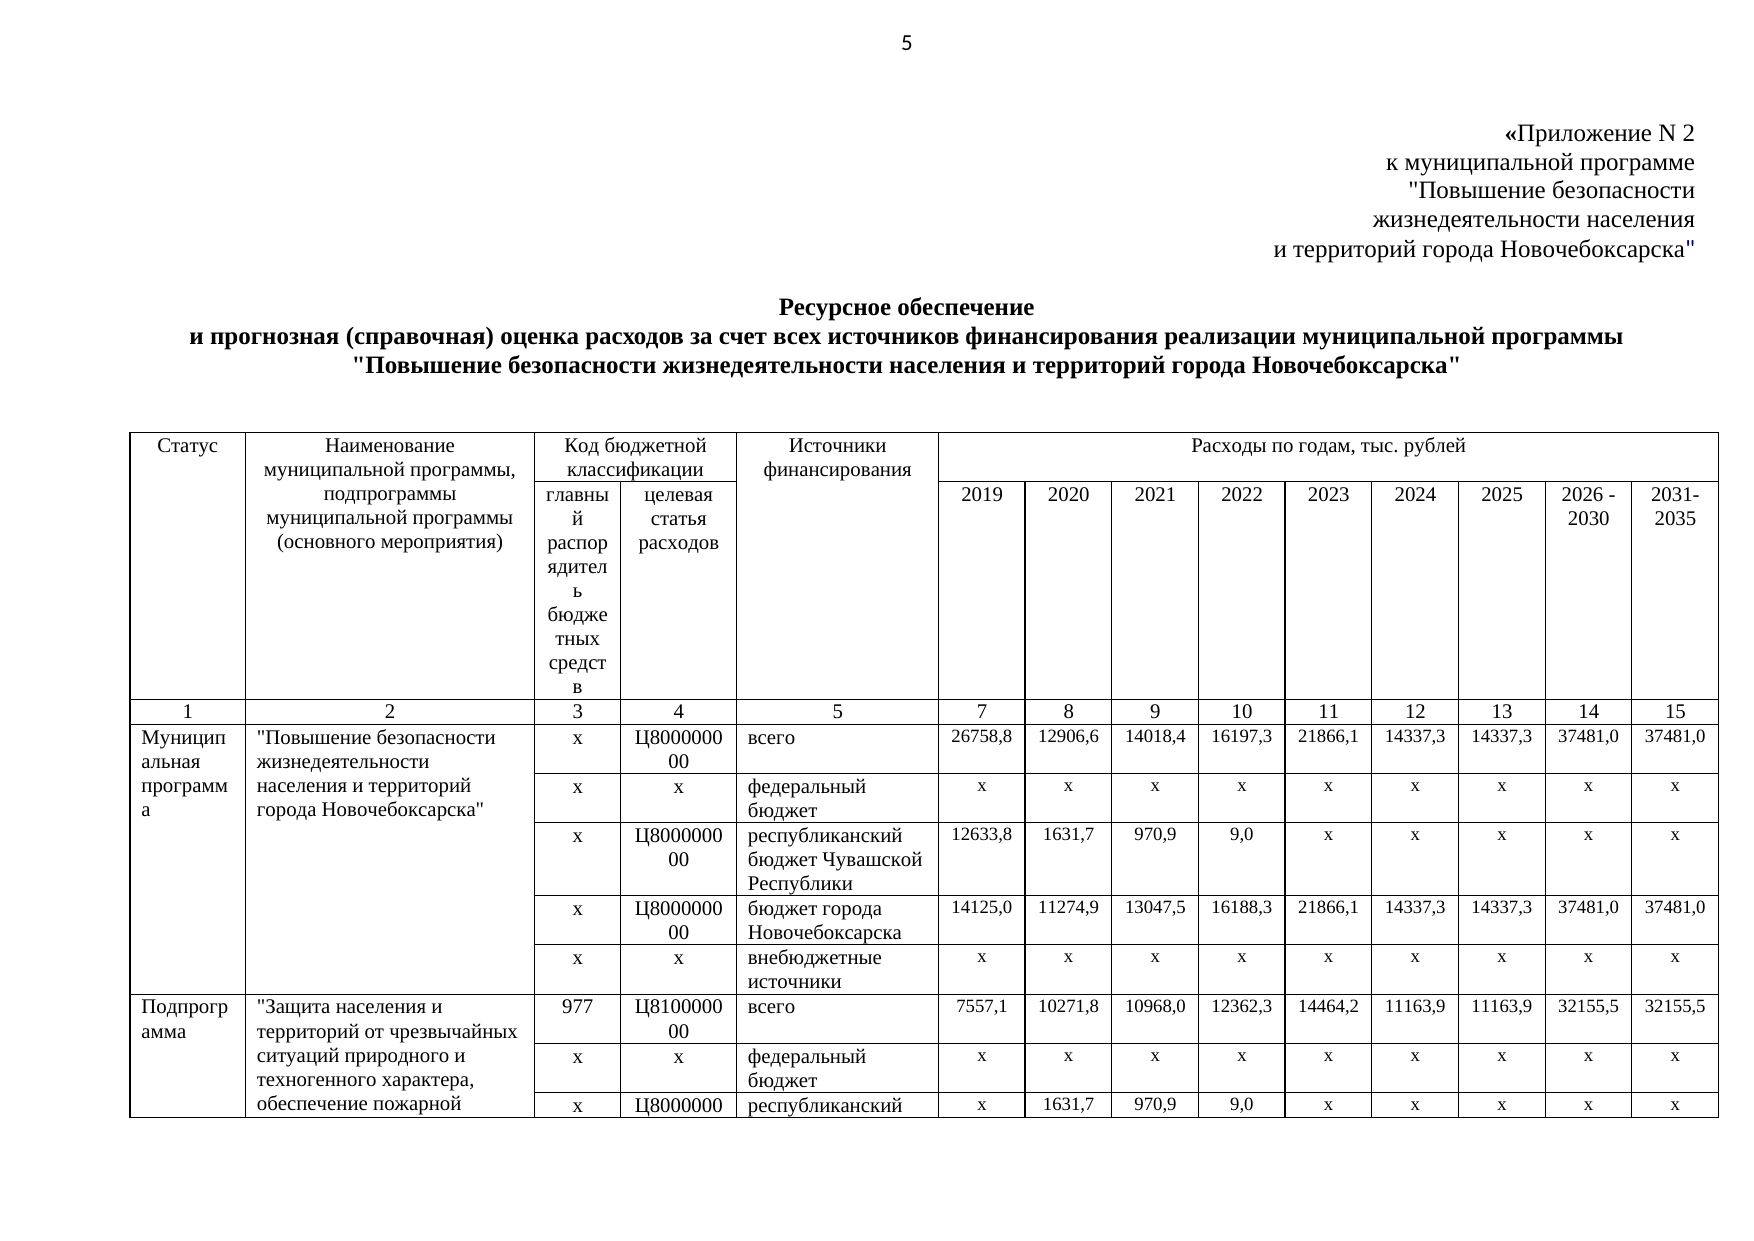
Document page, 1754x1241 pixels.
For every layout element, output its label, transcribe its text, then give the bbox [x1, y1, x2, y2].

table_cell 12633,8 [939, 823, 1024, 895]
table_cell х [939, 945, 1024, 993]
table_header Источники финансирования [737, 433, 938, 698]
table_cell 37481,0 [1546, 725, 1631, 773]
table_cell х [1546, 945, 1631, 993]
table_cell 2026 - 2030 [1546, 482, 1631, 698]
table_cell х [1112, 774, 1198, 822]
table_cell 14 [1546, 700, 1631, 723]
table_cell 8 [1026, 700, 1111, 723]
table_cell х [1372, 1044, 1458, 1092]
text «Приложение N 2 к муниципальной программе "Повышение безопасности жизнедеятельности населения и территорий города Новочебоксарска" [118, 118, 1695, 264]
table_cell х [621, 945, 736, 993]
table_cell х [1459, 774, 1545, 822]
table_cell 16197,3 [1199, 725, 1284, 773]
table_cell 2019 [939, 482, 1024, 698]
table_cell х [1546, 823, 1631, 895]
table_cell 10 [1199, 700, 1284, 723]
table_cell 2023 [1286, 482, 1371, 698]
table_cell 11163,9 [1372, 995, 1458, 1043]
table_cell бюджет города Новочебоксарска [737, 896, 938, 944]
table_cell х [1632, 774, 1718, 822]
table_cell х [535, 823, 620, 895]
table_cell х [535, 896, 620, 944]
table_cell 1631,7 [1026, 823, 1111, 895]
table_cell х [1632, 823, 1718, 895]
table_cell 10968,0 [1112, 995, 1198, 1043]
table_cell 21866,1 [1286, 725, 1371, 773]
table_cell 970,9 [1112, 823, 1198, 895]
table_cell всего [737, 995, 938, 1043]
table_cell х [1286, 774, 1371, 822]
table_cell х [1546, 1044, 1631, 1092]
table_cell 14337,3 [1459, 725, 1545, 773]
table_cell 11 [1286, 700, 1371, 723]
table_cell х [1632, 1044, 1718, 1092]
table_cell республиканский бюджет Чувашской Республики [737, 823, 938, 895]
table_cell х [535, 1093, 620, 1117]
table_cell 32155,5 [1546, 995, 1631, 1043]
table_cell х [1372, 823, 1458, 895]
table_cell 14337,3 [1372, 725, 1458, 773]
table_cell федеральный бюджет [737, 1044, 938, 1092]
table_cell Ц800000000 [621, 1093, 736, 1117]
table_header Код бюджетной классификации [535, 433, 736, 481]
table_cell х [621, 1044, 736, 1092]
table_cell х [1026, 945, 1111, 993]
table_cell х [1459, 1093, 1545, 1117]
table_cell 4 [621, 700, 736, 723]
table_cell федеральный бюджет [737, 774, 938, 822]
table_cell 2022 [1199, 482, 1284, 698]
table_cell 14464,2 [1286, 995, 1371, 1043]
table_cell Муниципальная программа [131, 725, 245, 993]
table_cell Ц800000000 [621, 823, 736, 895]
table_cell 7557,1 [939, 995, 1024, 1043]
table_cell 9 [1112, 700, 1198, 723]
table_cell внебюджетные источники [737, 945, 938, 993]
table_header Наименование муниципальной программы, подпрограммы муниципальной программы (основного мероприятия) [246, 433, 534, 698]
table_cell х [1199, 945, 1284, 993]
table_cell 37481,0 [1546, 896, 1631, 944]
table_cell 10271,8 [1026, 995, 1111, 1043]
table_cell х [939, 774, 1024, 822]
table_header Статус [131, 433, 245, 698]
table_cell х [1546, 774, 1631, 822]
table_cell х [1546, 1093, 1631, 1117]
table_cell Ц810000000 [621, 995, 736, 1043]
table_cell х [1286, 1093, 1371, 1117]
table_cell "Защита населения и территорий от чрезвычайных ситуаций природного и техногенного характера, обеспечение пожарной безопасности и безопасности населения на водных объектах на территории города Новочебоксарска Чувашской Республики" [246, 995, 534, 1117]
table_cell 5 [737, 700, 938, 723]
table_cell Ц800000000 [621, 725, 736, 773]
table_cell 11274,9 [1026, 896, 1111, 944]
table_cell х [1372, 1093, 1458, 1117]
table_cell 11163,9 [1459, 995, 1545, 1043]
table_cell главный распорядитель бюджетных средств [535, 482, 620, 698]
table_cell "Повышение безопасности жизнедеятельности населения и территорий города Новочебоксарска" [246, 725, 534, 993]
table_cell 12 [1372, 700, 1458, 723]
table_cell х [1199, 774, 1284, 822]
table_cell 2031-2035 [1632, 482, 1718, 698]
table_cell х [1372, 774, 1458, 822]
table_cell х [1632, 1093, 1718, 1117]
table_cell х [621, 774, 736, 822]
table_header Расходы по годам, тыс. рублей [939, 433, 1718, 481]
table_cell х [535, 945, 620, 993]
table_cell х [1286, 823, 1371, 895]
table_cell х [1459, 823, 1545, 895]
table_cell 3 [535, 700, 620, 723]
table_cell 14018,4 [1112, 725, 1198, 773]
table_cell х [1286, 1044, 1371, 1092]
table_cell х [535, 1044, 620, 1092]
table_cell целевая статья расходов [621, 482, 736, 698]
table_cell 1631,7 [1026, 1093, 1111, 1117]
table_cell х [1112, 945, 1198, 993]
table_cell 21866,1 [1286, 896, 1371, 944]
table_cell 2025 [1459, 482, 1545, 698]
table_cell х [535, 725, 620, 773]
table_cell 16188,3 [1199, 896, 1284, 944]
table_cell 14125,0 [939, 896, 1024, 944]
table_cell всего [737, 725, 938, 773]
table_cell х [1459, 1044, 1545, 1092]
table_cell Ц800000000 [621, 896, 736, 944]
table_cell 26758,8 [939, 725, 1024, 773]
table_cell 12906,6 [1026, 725, 1111, 773]
table_cell 37481,0 [1632, 725, 1718, 773]
table_cell 2024 [1372, 482, 1458, 698]
table_cell х [1286, 945, 1371, 993]
table_cell 9,0 [1199, 823, 1284, 895]
table_cell х [1026, 774, 1111, 822]
table_cell 970,9 [1112, 1093, 1198, 1117]
table_cell х [939, 1093, 1024, 1117]
table_cell 2020 [1026, 482, 1111, 698]
text Ресурсное обеспечение и прогнозная (справочная) оценка расходов за счет всех источников финансирования реализации муниципальной программы "Повышение безопасности жизнедеятельности населения и территорий города Новочебоксарска" [118, 292, 1695, 379]
table_cell 12362,3 [1199, 995, 1284, 1043]
table_cell 13 [1459, 700, 1545, 723]
table_cell х [1632, 945, 1718, 993]
table_cell 32155,5 [1632, 995, 1718, 1043]
table_cell х [939, 1044, 1024, 1092]
table_cell 15 [1632, 700, 1718, 723]
table_cell 1 [131, 700, 245, 723]
table_cell х [1372, 945, 1458, 993]
table_cell 2021 [1112, 482, 1198, 698]
table_cell 9,0 [1199, 1093, 1284, 1117]
table_cell х [1459, 945, 1545, 993]
table_cell х [1026, 1044, 1111, 1092]
table_cell Подпрограмма [131, 995, 245, 1117]
table_cell х [1199, 1044, 1284, 1092]
table_cell 977 [535, 995, 620, 1043]
table_cell х [1112, 1044, 1198, 1092]
table_cell 14337,3 [1372, 896, 1458, 944]
table_cell 2 [246, 700, 534, 723]
table_cell х [535, 774, 620, 822]
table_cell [737, 1093, 938, 1117]
table_cell 14337,3 [1459, 896, 1545, 944]
table_cell 7 [939, 700, 1024, 723]
table_cell 37481,0 [1632, 896, 1718, 944]
table_cell 13047,5 [1112, 896, 1198, 944]
